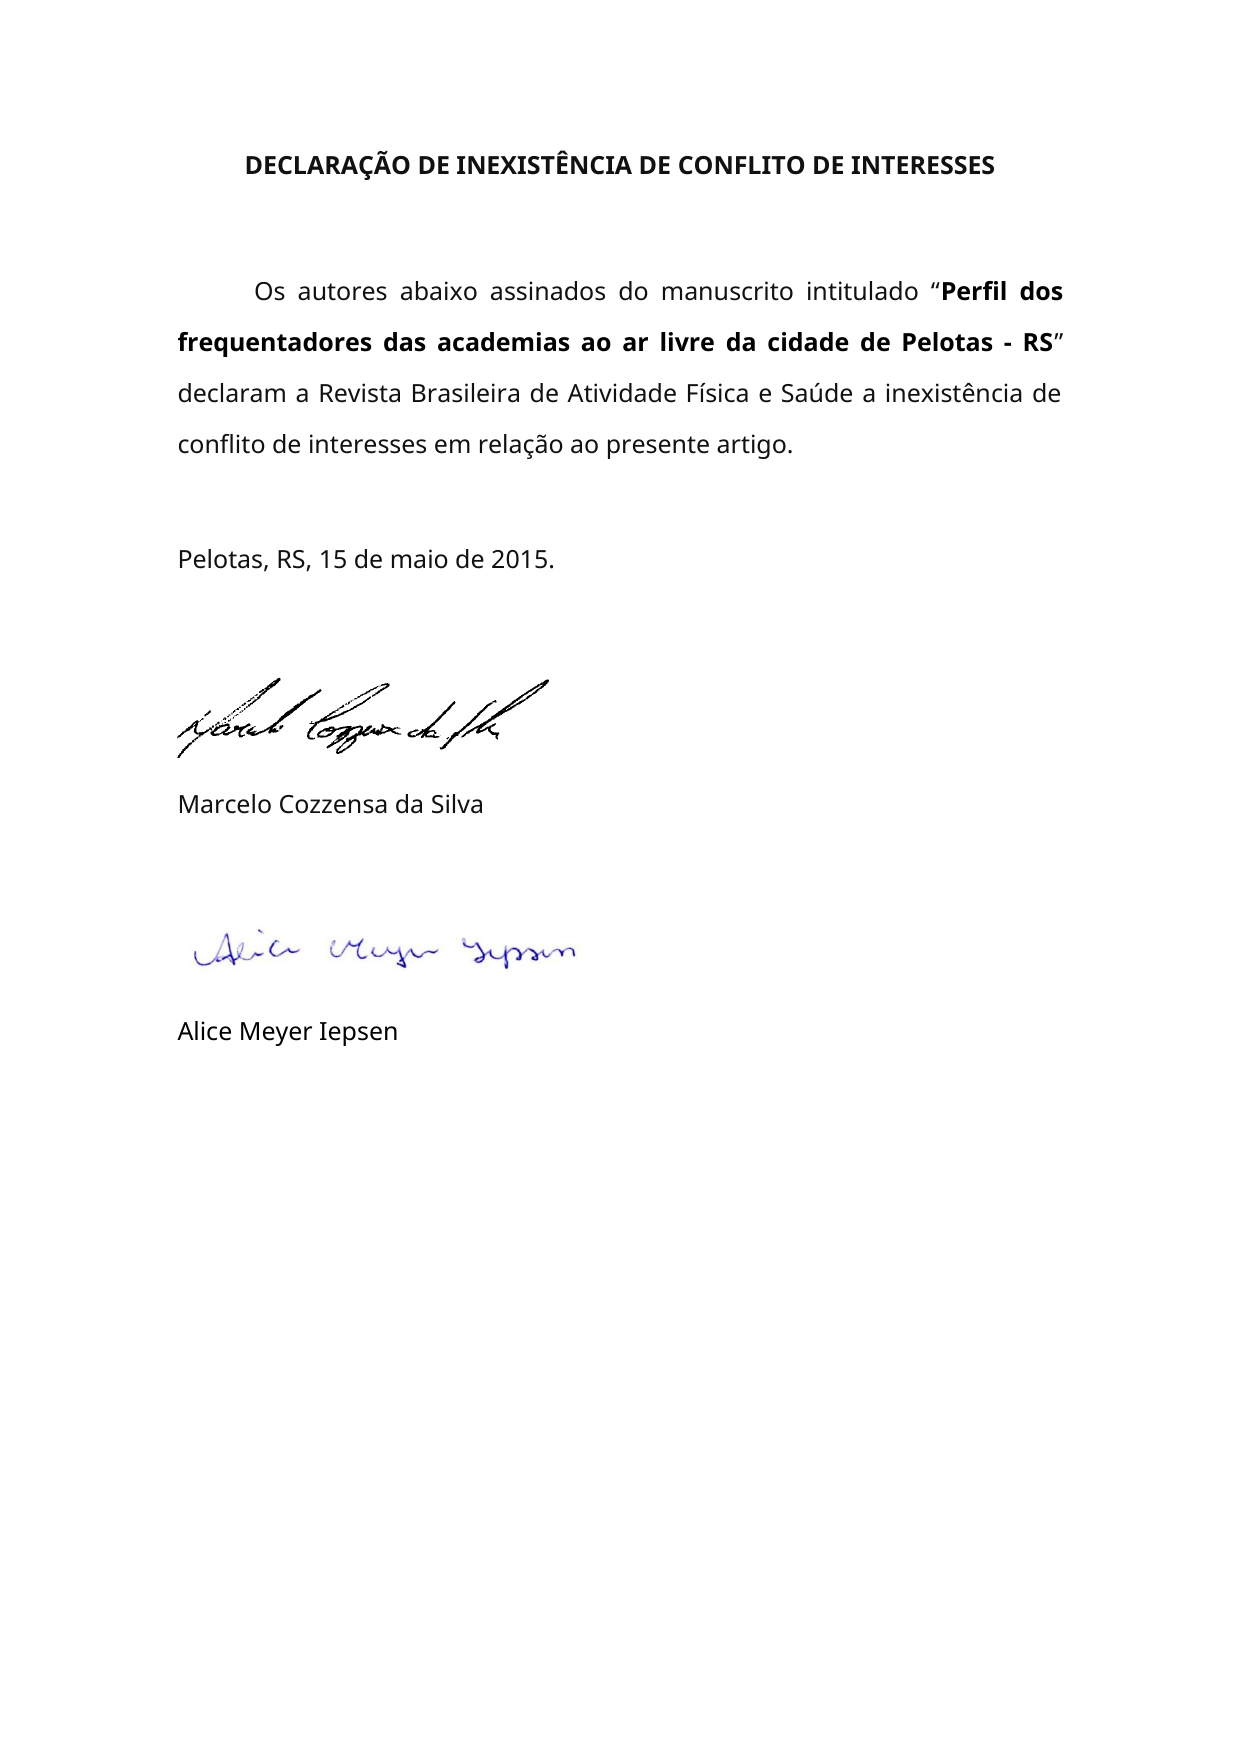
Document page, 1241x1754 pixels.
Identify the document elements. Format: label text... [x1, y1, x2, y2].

text Pelotas, RS, 15 de maio de 2015. [177, 507, 1063, 576]
text Os autores abaixo assinados do manuscrito intitulado “Perfil dos frequentadores das academias ao ar livre da cidade de Pelotas - RS” declaram a Revista Brasileira de Atividade Física e Saúde a inexistência de conflito de interesses em relação ao presente artigo. [177, 274, 1063, 461]
picture [177, 910, 596, 989]
text DECLARAÇÃO DE INEXISTÊNCIA DE CONFLITO DE INTERESSES [177, 148, 1063, 182]
text Alice Meyer Iepsen [177, 1013, 1063, 1048]
text Marcelo Cozzensa da Silva [177, 787, 1063, 821]
